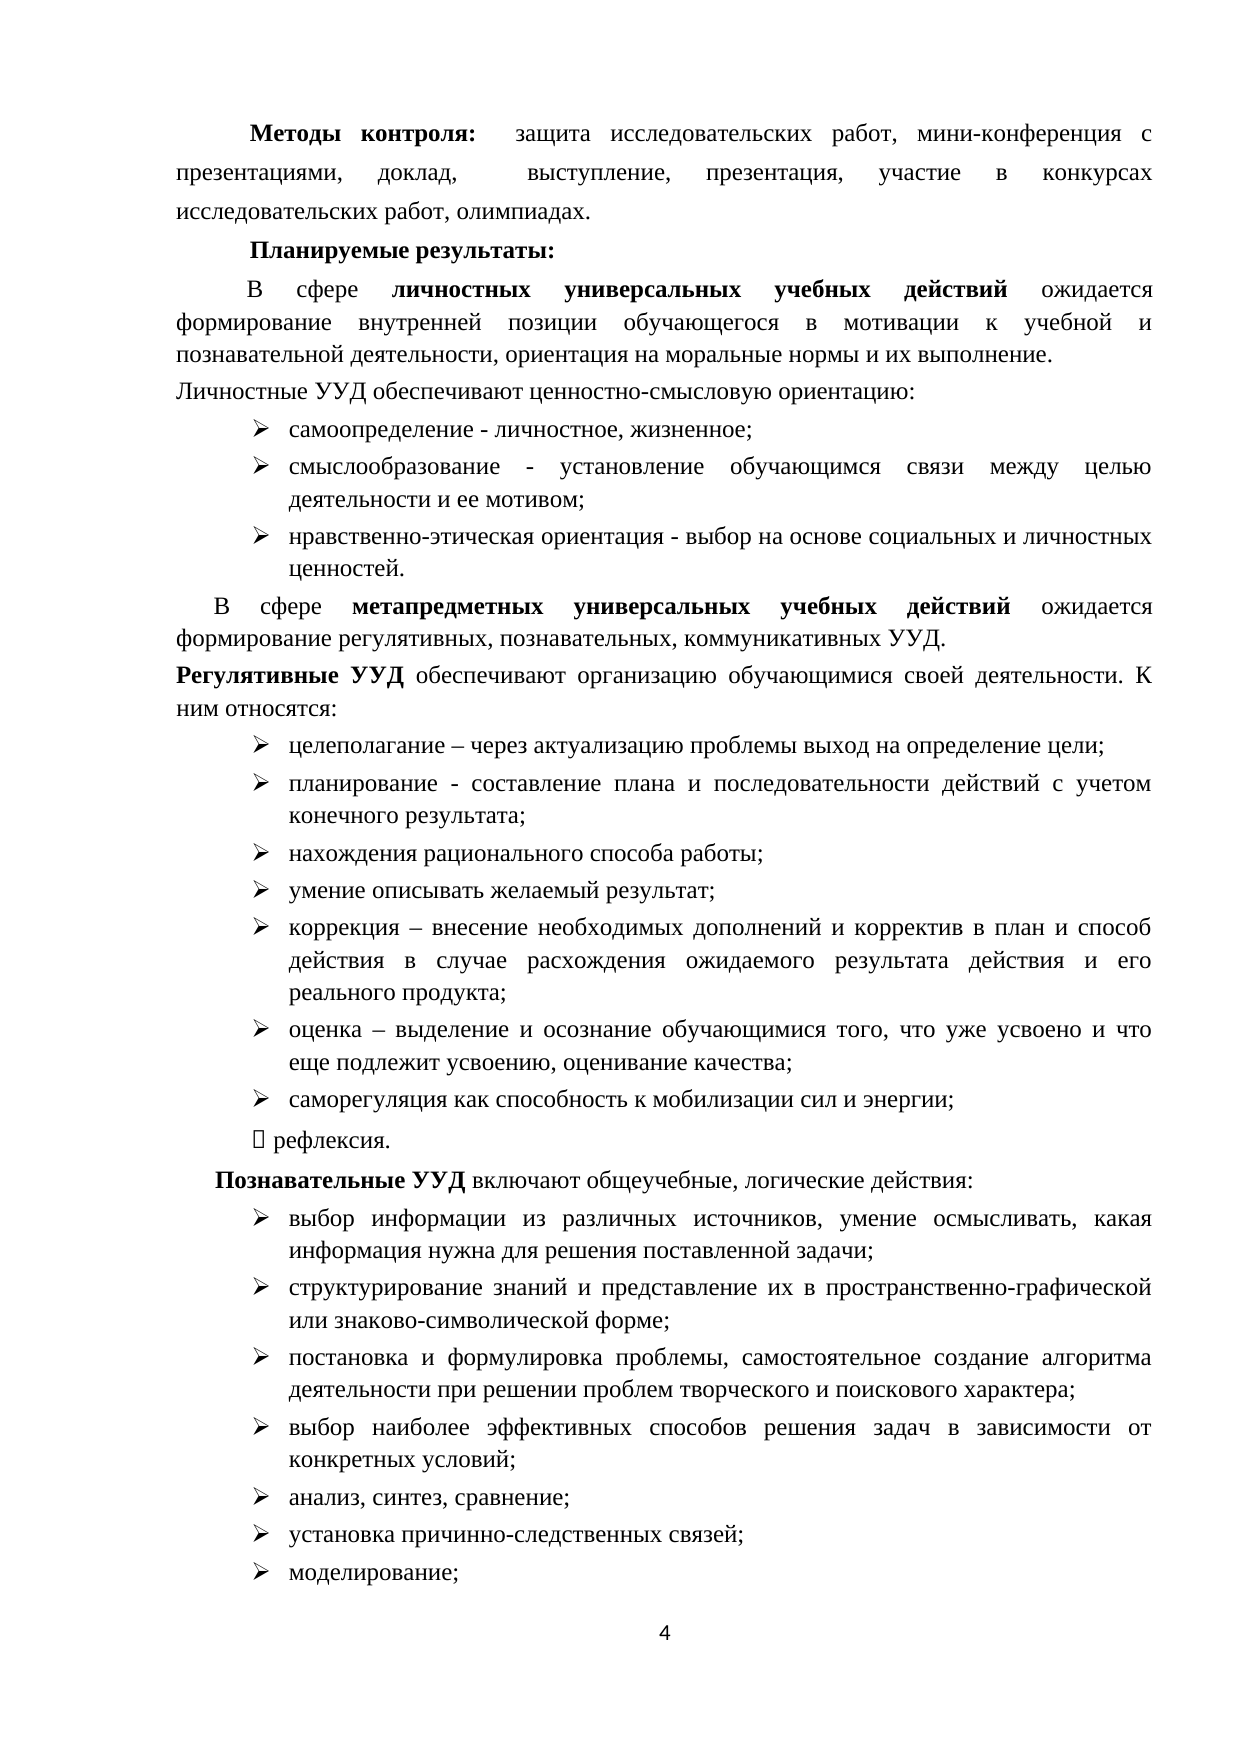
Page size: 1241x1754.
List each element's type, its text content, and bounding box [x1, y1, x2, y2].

list выбор информации из различных источников, умение осмысливать, какая информация нужна для решения поставленной задачи; [251, 1203, 1153, 1264]
list самоопределение - личностное, жизненное; [251, 414, 1153, 443]
text Личностные УУД обеспечивают ценностно-смысловую ориентацию: [176, 376, 1153, 405]
list смыслообразование - установление обучающимся связи между целью деятельности и ее мотивом; [251, 451, 1153, 512]
text  рефлексия. [251, 1122, 1153, 1156]
list нравственно-этическая ориентация - выбор на основе социальных и личностных ценностей. [251, 521, 1153, 582]
list анализ, синтез, сравнение; [251, 1482, 1153, 1511]
list моделирование; [251, 1557, 1153, 1585]
text В сфере личностных универсальных учебных действий ожидается формирование внутренней позиции обучающегося в мотивации к учебной и познавательной деятельности, ориентация на моральные нормы и их выполнение. [176, 274, 1153, 368]
text В сфере метапредметных универсальных учебных действий ожидается формирование регулятивных, познавательных, коммуникативных УУД. [176, 591, 1153, 652]
list целеполагание – через актуализацию проблемы выход на определение цели; [251, 730, 1153, 759]
text Методы контроля: защита исследовательских работ, мини-конференция с презентациями, доклад, выступление, презентация, участие в конкурсах исследовательских работ, олимпиадах. [176, 118, 1153, 225]
text Регулятивные УУД обеспечивают организацию обучающимися своей деятельности. К ним относятся: [176, 661, 1153, 722]
text Планируемые результаты: [176, 235, 1153, 264]
list саморегуляция как способность к мобилизации сил и энергии; [251, 1084, 1153, 1113]
list умение описывать желаемый результат; [251, 875, 1153, 904]
list структурирование знаний и представление их в пространственно-графической или знаково-символической форме; [251, 1272, 1153, 1333]
list установка причинно-следственных связей; [251, 1519, 1153, 1548]
list планирование - составление плана и последовательности действий с учетом конечного результата; [251, 768, 1153, 829]
list коррекция – внесение необходимых дополнений и корректив в план и способ действия в случае расхождения ожидаемого результата действия и его реального продукта; [251, 912, 1153, 1006]
list оценка – выделение и осознание обучающимися того, что уже усвоено и что еще подлежит усвоению, оценивание качества; [251, 1014, 1153, 1076]
text Познавательные УУД включают общеучебные, логические действия: [215, 1165, 1153, 1194]
list постановка и формулировка проблемы, самостоятельное создание алгоритма деятельности при решении проблем творческого и поискового характера; [251, 1342, 1153, 1403]
list выбор наиболее эффективных способов решения задач в зависимости от конкретных условий; [251, 1412, 1153, 1473]
list нахождения рационального способа работы; [251, 838, 1153, 866]
